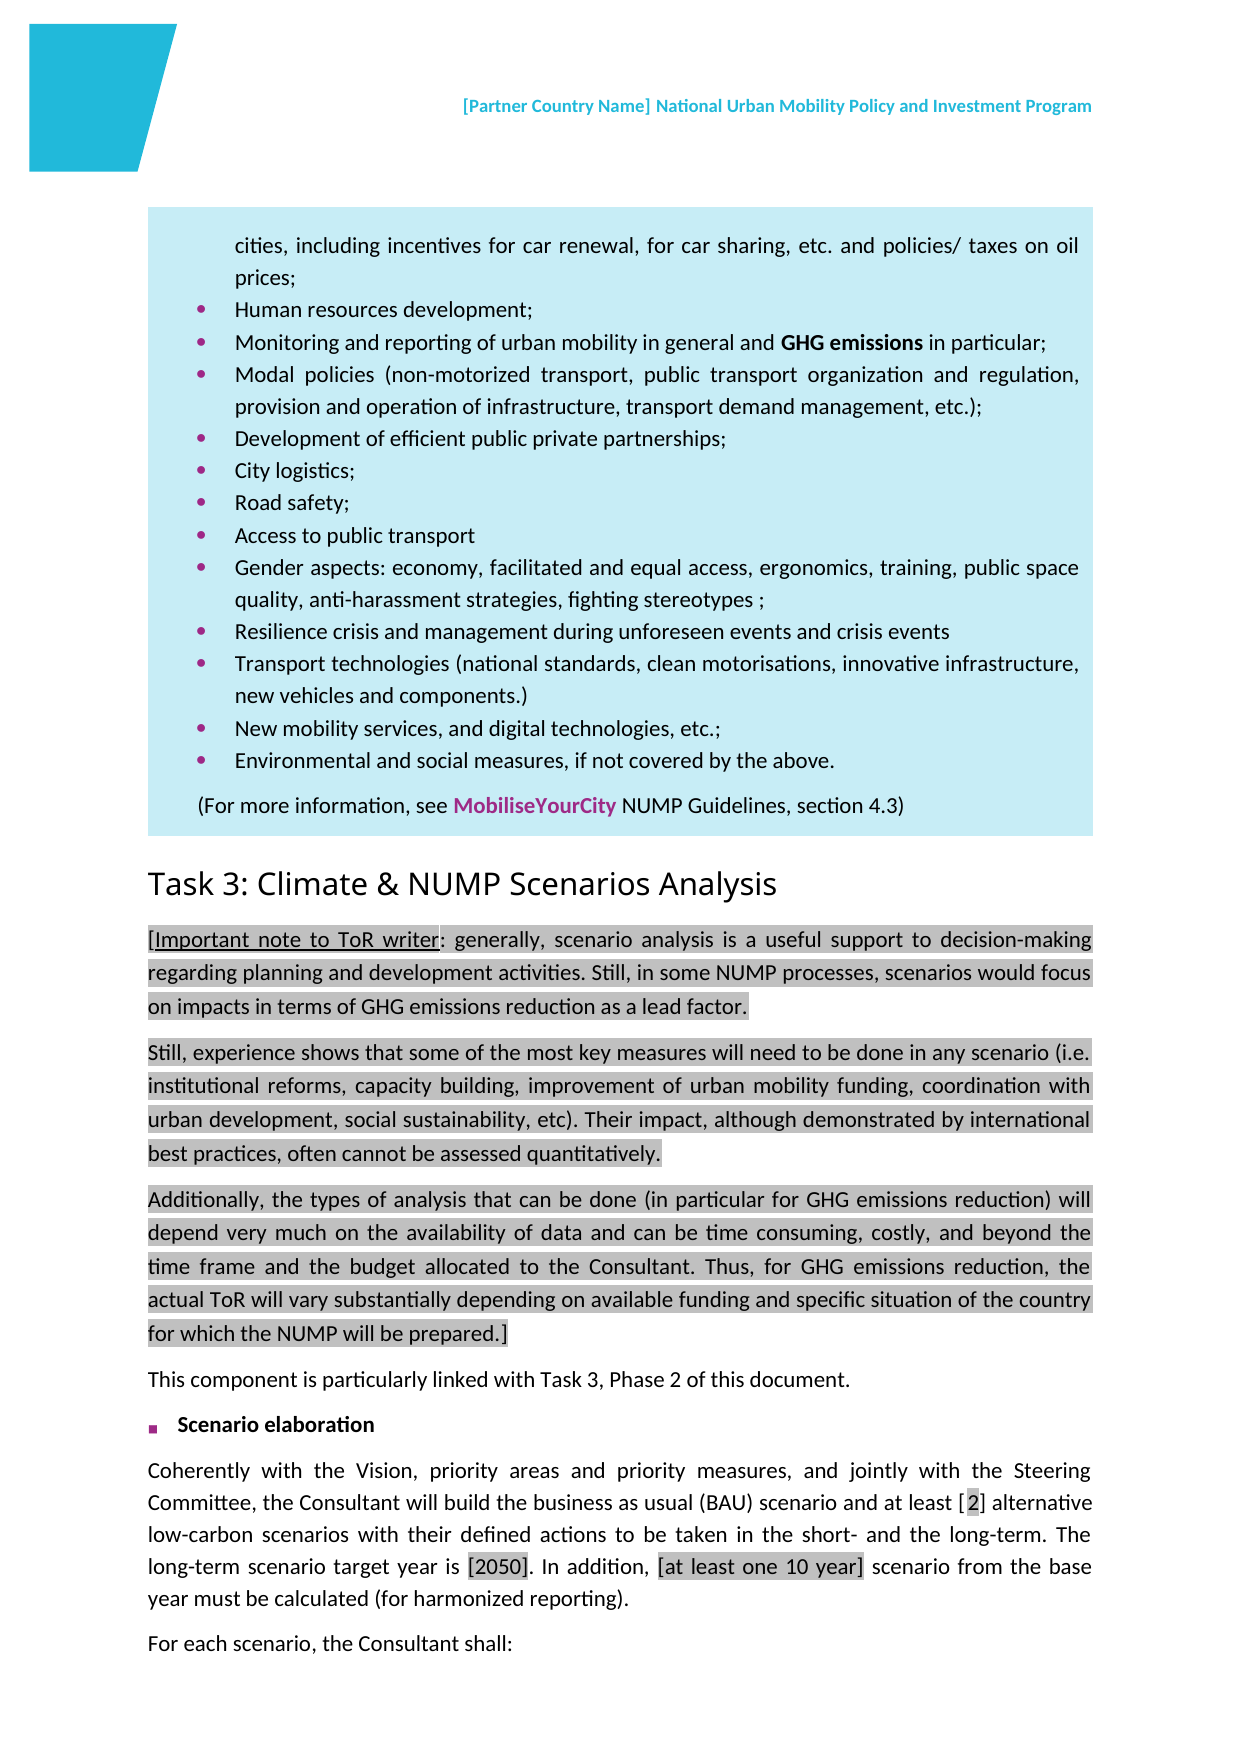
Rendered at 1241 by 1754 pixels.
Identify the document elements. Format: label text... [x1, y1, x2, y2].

text Still, experience shows that some of the most key measures will need to be done in any scenario (i.e. institutional reforms, capacity building, improvement of urban mobility funding, coordination with urban development, social sustainability, etc). Their impact, although demonstrated by international best practices, often cannot be assessed quantitatively. [148, 1133, 1092, 1167]
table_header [148, 207, 1093, 836]
list Scenario elaboration [148, 1410, 1092, 1438]
list For each scenario, the Consultant shall: [148, 1629, 1092, 1657]
subtitle Task 3: Climate & NUMP Scenarios Analysis [148, 861, 1092, 904]
text [Important note to ToR writer: generally, scenario analysis is a useful support to decision-making regarding planning and development activities. Still, in some NUMP processes, scenarios would focus on impacts in terms of GHG emissions reduction as a lead factor. [148, 987, 1092, 1020]
text This component is particularly linked with Task 3, Phase 2 of this document. [148, 1365, 1092, 1393]
text Additionally, the types of analysis that can be done (in particular for GHG emissions reduction) will depend very much on the availability of data and can be time consuming, costly, and beyond the time frame and the budget allocated to the Consultant. Thus, for GHG emissions reduction, the actual ToR will vary substantially depending on available funding and specific situation of the country for which the NUMP will be prepared.] [148, 1313, 1092, 1347]
text Coherently with the Vision, priority areas and priority measures, and jointly with the Steering Committee, the Consultant will build the business as usual (BAU) scenario and at least [2] alternative low-carbon scenarios with their defined actions to be taken in the short- and the long-term. The long-term scenario target year is [2050]. In addition, [at least one 10 year] scenario from the base year must be calculated (for harmonized reporting). [148, 1456, 1092, 1612]
